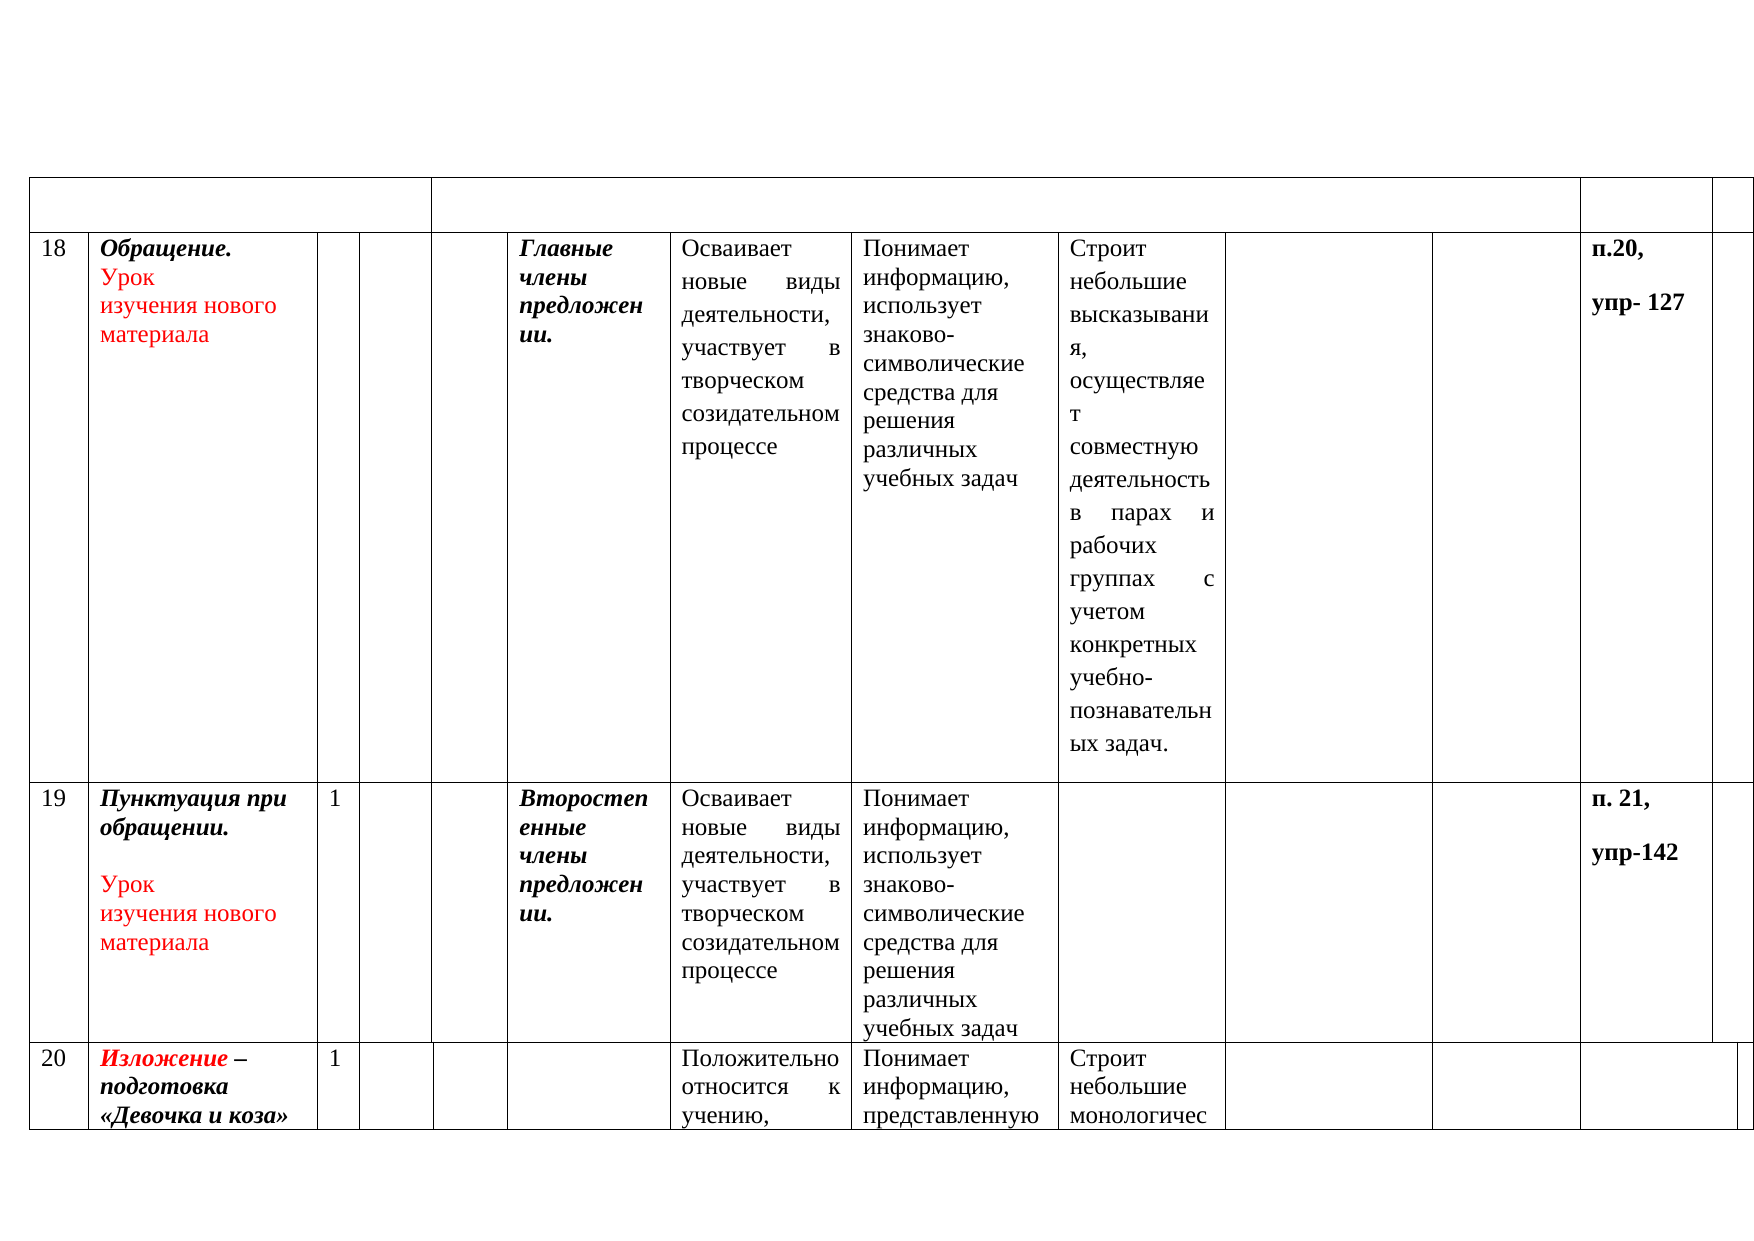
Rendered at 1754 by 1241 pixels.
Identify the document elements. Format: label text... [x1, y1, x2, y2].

table_cell п.20, упр- 127 [1581, 233, 1712, 782]
table_cell Строит небольшие высказывания, осуществляет совместную деятельность в парах и рабочих группах с учетом конкретных учебно-познавательных задач. [1059, 233, 1225, 782]
table_cell [432, 178, 1580, 232]
table_cell Осваивает новые виды деятельности, участвует в творческом созидательном процессе [671, 783, 851, 1042]
table_cell [1713, 783, 1753, 1042]
table_cell Понимает информацию, использует знаково-символические средства для решения различных учебных задач [852, 783, 1058, 1042]
table_cell [1226, 233, 1432, 782]
table_cell [1433, 1043, 1580, 1129]
table_cell [1581, 178, 1712, 232]
table_cell [360, 783, 431, 1042]
table_cell Осваивает новые виды деятельности, участвует в творческом созидательном процессе [671, 233, 851, 782]
table_cell [1433, 783, 1580, 1042]
table_cell [432, 233, 507, 782]
table_cell [1059, 783, 1225, 1042]
table_cell Понимает информацию, использует знаково-символические средства для решения различных учебных задач [852, 233, 1058, 782]
table_cell [1433, 233, 1580, 782]
table_cell 19 [30, 783, 88, 1042]
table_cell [671, 1043, 851, 1129]
table_cell 1 [318, 1043, 359, 1129]
table_cell [434, 1043, 507, 1129]
table_cell [30, 178, 431, 232]
table_cell [1738, 1043, 1753, 1129]
table_cell Главные члены предложении. [508, 233, 670, 782]
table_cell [89, 1043, 317, 1129]
table_cell 18 [30, 233, 88, 782]
table_cell [508, 1043, 670, 1129]
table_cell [1059, 1043, 1225, 1129]
table_cell [1226, 783, 1432, 1042]
table_cell [1581, 1043, 1737, 1129]
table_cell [852, 1043, 1058, 1129]
table_cell [360, 233, 431, 782]
table_cell Обращение. Урок изучения нового материала [89, 233, 317, 782]
table_cell 20 [30, 1043, 88, 1129]
table_cell п. 21, упр-142 [1581, 783, 1712, 1042]
table_cell [1713, 178, 1753, 232]
table_cell [360, 1043, 433, 1129]
table_cell [432, 783, 507, 1042]
table_cell [318, 233, 359, 782]
table_cell Пунктуация при обращении. Урок изучения нового материала [89, 783, 317, 1042]
table_cell [1713, 233, 1753, 782]
table_cell 1 [318, 783, 359, 1042]
table_cell [1226, 1043, 1432, 1129]
table_cell Второстепенные члены предложении. [508, 783, 670, 1042]
